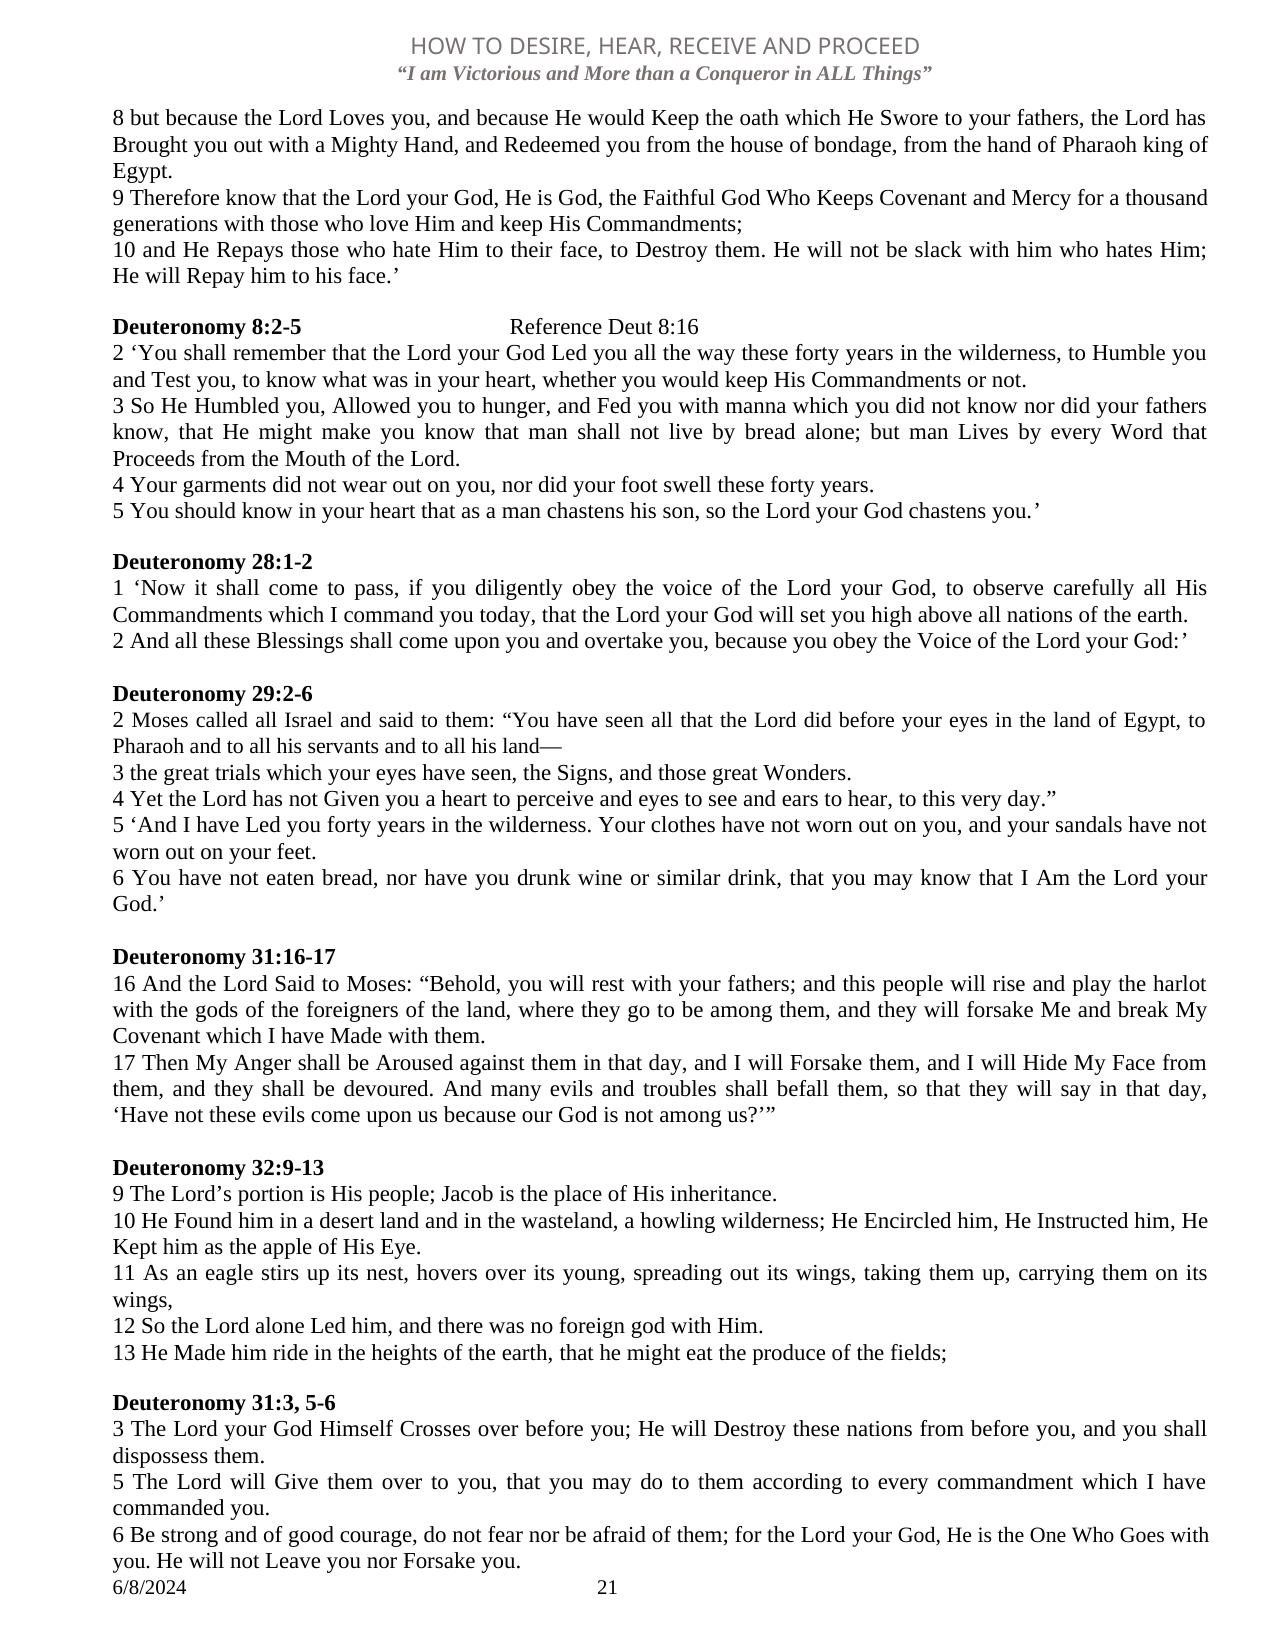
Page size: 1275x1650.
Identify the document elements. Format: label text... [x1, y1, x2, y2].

text 2 ‘You shall remember that the Lord your God Led you all the way these forty years in the wilderness, to Humble you and Test you, to know what was in your heart, whether you would keep His Commandments or not. [112, 339, 1209, 392]
text 17 Then My Anger shall be Aroused against them in that day, and I will Forsake them, and I will Hide My Face from them, and they shall be devoured. And many evils and troubles shall befall them, so that they will say in that day, ‘Have not these evils come upon us because our God is not among us?’” [112, 1049, 1209, 1128]
text 4 Yet the Lord has not Given you a heart to perceive and eyes to see and ears to hear, to this very day.” [112, 785, 1209, 811]
text 11 As an eagle stirs up its nest, hovers over its young, spreading out its wings, taking them up, carrying them on its wings, [112, 1259, 1209, 1312]
text 10 and He Repays those who hate Him to their face, to Destroy them. He will not be slack with him who hates Him; He will Repay him to his face.’ [112, 236, 1209, 289]
text 6 Be strong and of good courage, do not fear nor be afraid of them; for the Lord your God, He is the One Who Goes with you. He will not Leave you nor Forsake you. [112, 1521, 1209, 1573]
text 13 He Made him ride in the heights of the earth, that he might eat the produce of the fields; [112, 1338, 1209, 1365]
text 9 Therefore know that the Lord your God, He is God, the Faithful God Who Keeps Covenant and Mercy for a thousand generations with those who love Him and keep His Commandments; [112, 183, 1209, 236]
text 3 the great trials which your eyes have seen, the Signs, and those great Wonders. [112, 759, 1209, 785]
text Deuteronomy 32:9-13 [112, 1154, 1209, 1180]
text Deuteronomy 29:2-6 [112, 680, 1209, 706]
text 16 And the Lord Said to Moses: “Behold, you will rest with your fathers; and this people will rise and play the harlot with the gods of the foreigners of the land, where they go to be among them, and they will forsake Me and break My Covenant which I have Made with them. [112, 969, 1209, 1049]
text 3 The Lord your God Himself Crosses over before you; He will Destroy these nations from before you, and you shall dispossess them. [112, 1415, 1209, 1468]
text 3 So He Humbled you, Allowed you to hunger, and Fed you with manna which you did not know nor did your fathers know, that He might make you know that man shall not live by bread alone; but man Lives by every Word that Proceeds from the Mouth of the Lord. [112, 392, 1209, 471]
text 9 The Lord’s portion is His people; Jacob is the place of His inheritance. [112, 1180, 1209, 1207]
text 5 You should know in your heart that as a man chastens his son, so the Lord your God chastens you.’ [112, 497, 1209, 524]
text Deuteronomy 8:2-5 Reference Deut 8:16 [112, 313, 1209, 339]
text Deuteronomy 31:16-17 [112, 943, 1209, 969]
text 12 So the Lord alone Led him, and there was no foreign god with Him. [112, 1312, 1209, 1338]
text 4 Your garments did not wear out on you, nor did your foot swell these forty years. [112, 471, 1209, 497]
text Deuteronomy 31:3, 5-6 [112, 1389, 1209, 1415]
text 5 ‘And I have Led you forty years in the wilderness. Your clothes have not worn out on you, and your sandals have not worn out on your feet. [112, 811, 1209, 864]
text 5 The Lord will Give them over to you, that you may do to them according to every commandment which I have commanded you. [112, 1468, 1209, 1521]
text 10 He Found him in a desert land and in the wasteland, a howling wilderness; He Encircled him, He Instructed him, He Kept him as the apple of His Eye. [112, 1207, 1209, 1259]
text 2 And all these Blessings shall come upon you and overtake you, because you obey the Voice of the Lord your God:’ [112, 627, 1209, 653]
text 8 but because the Lord Loves you, and because He would Keep the oath which He Swore to your fathers, the Lord has Brought you out with a Mighty Hand, and Redeemed you from the house of bondage, from the hand of Pharaoh king of Egypt. [112, 104, 1209, 183]
text Deuteronomy 28:1-2 [112, 548, 1209, 574]
text 1 ‘Now it shall come to pass, if you diligently obey the voice of the Lord your God, to observe carefully all His Commandments which I command you today, that the Lord your God will set you high above all nations of the earth. [112, 574, 1209, 627]
text 6 You have not eaten bread, nor have you drunk wine or similar drink, that you may know that I Am the Lord your God.’ [112, 864, 1209, 917]
text 2 Moses called all Israel and said to them: “You have seen all that the Lord did before your eyes in the land of Egypt, to Pharaoh and to all his servants and to all his land— [112, 706, 1209, 759]
